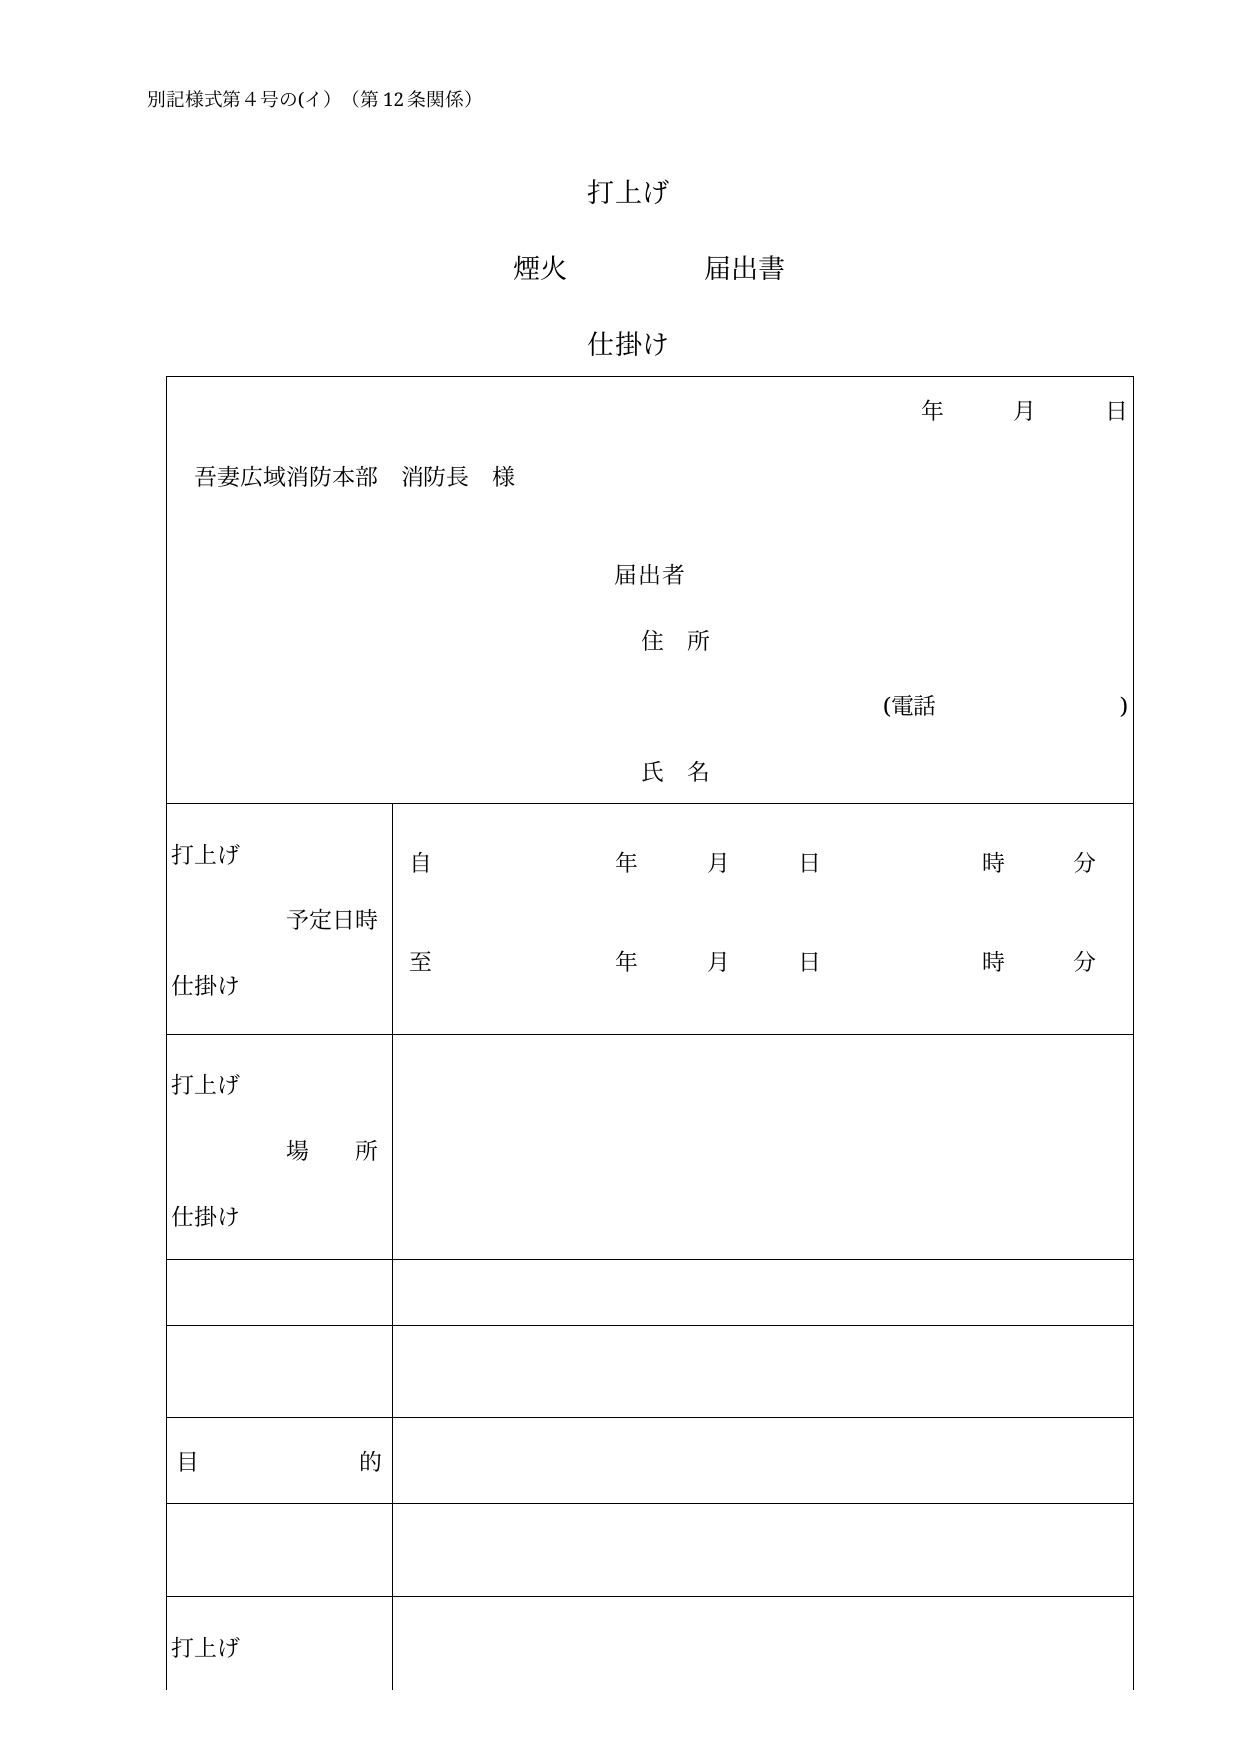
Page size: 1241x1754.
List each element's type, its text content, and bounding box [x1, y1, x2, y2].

table_cell 打上げ 予定日時 仕掛け [167, 804, 392, 1034]
text 打上げ [148, 158, 1152, 223]
table_cell [393, 1326, 1133, 1417]
table_cell [167, 1260, 392, 1325]
text 別記様式第４号の(イ）（第12条関係） [148, 82, 1152, 115]
table_cell 打上げ 場 所 仕掛け [167, 1035, 392, 1258]
table_cell [393, 1597, 1133, 1690]
table_cell [393, 1260, 1133, 1325]
table_cell 自 年 月 日 時 分 至 年 月 日 時 分 [393, 804, 1133, 1034]
table_cell [393, 1504, 1133, 1596]
table_header 年 月 日 吾妻広域消防本部 消防長 様 届出者 住 所 (電話 ) 氏 名 [167, 377, 1133, 803]
table_cell 目 的 [167, 1418, 392, 1503]
text 仕掛け [148, 310, 1152, 376]
table_cell [167, 1326, 392, 1417]
text 煙火 届出書 [148, 234, 1152, 299]
table_cell [393, 1418, 1133, 1503]
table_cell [167, 1597, 392, 1690]
table_cell [393, 1035, 1133, 1258]
table_cell [167, 1504, 392, 1596]
